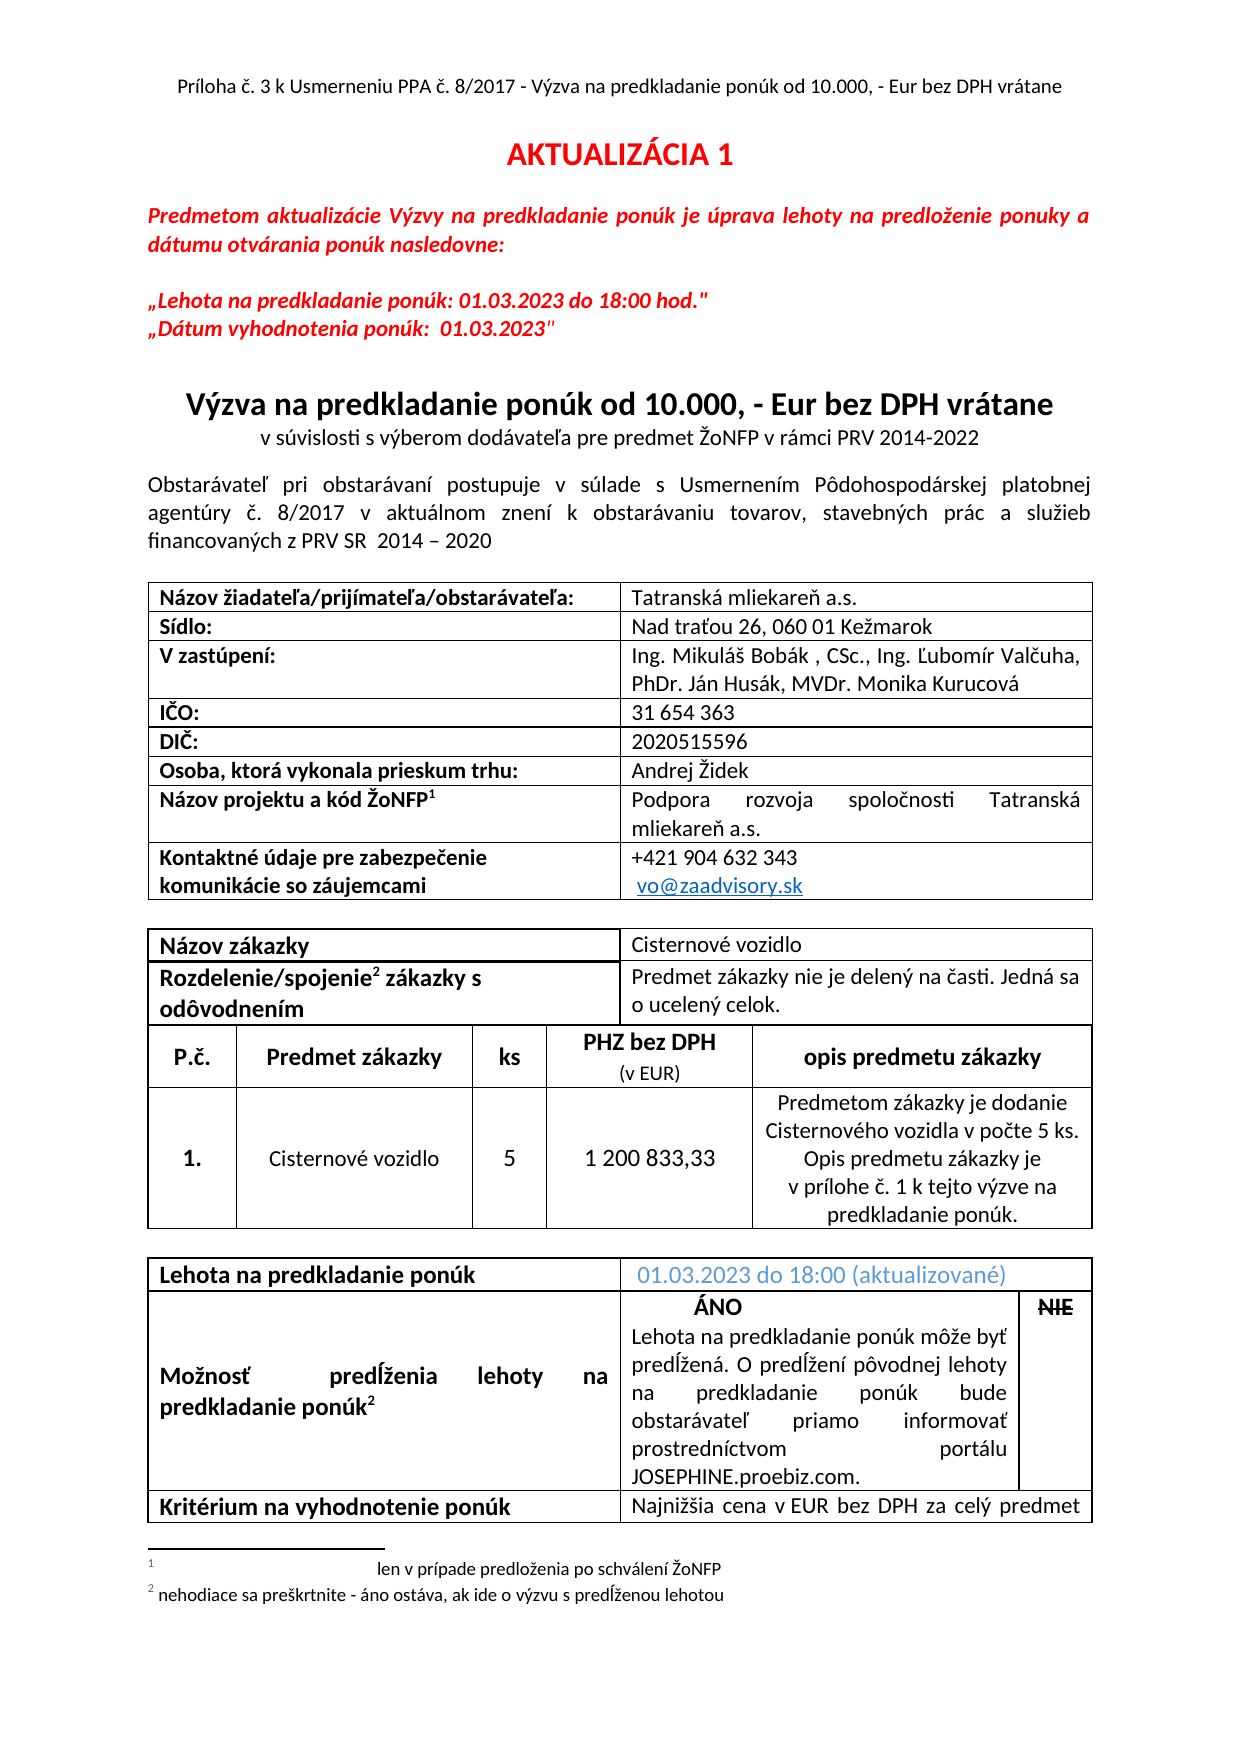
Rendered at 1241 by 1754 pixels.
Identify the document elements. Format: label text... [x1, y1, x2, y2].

table_cell Sídlo: [149, 612, 620, 640]
table_cell DIČ: [149, 728, 620, 756]
table_cell Rozdelenie/spojenie zákazky s odôvodnením [149, 963, 619, 1023]
table_cell PHZ bez DPH (v EUR) [547, 1026, 752, 1087]
table_cell Predmet zákazky [237, 1026, 472, 1087]
table_cell 1 200 833,33 [547, 1088, 752, 1228]
table_cell Nad traťou 26, 060 01 Kežmarok [621, 612, 1092, 640]
table_cell Osoba, ktorá vykonala prieskum trhu: [149, 757, 620, 784]
table_cell Andrej Židek [621, 757, 1092, 784]
table_cell NIE [1020, 1292, 1091, 1490]
table_header Názov žiadateľa/prijímateľa/obstarávateľa: [149, 583, 620, 611]
text „Dátum vyhodnotenia ponúk: 01.03.2023" [148, 314, 1093, 342]
table_cell Kontaktné údaje pre zabezpečenie komunikácie so záujemcami [149, 843, 620, 899]
table_cell V zastúpení: [149, 641, 620, 697]
table_cell Názov projektu a kód ŽoNFP [149, 786, 620, 842]
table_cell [621, 1491, 1091, 1522]
table_cell opis predmetu zákazky [753, 1026, 1091, 1087]
table_header Názov zákazky [149, 930, 619, 960]
table_cell ÁNO Lehota na predkladanie ponúk môže byť predĺžená. O predĺžení pôvodnej lehoty na predkladanie ponúk bude obstarávateľ priamo informovať prostredníctvom portálu JOSEPHINE.proebiz.com. [621, 1292, 1018, 1490]
table_cell 5 [473, 1088, 546, 1228]
table_cell +421 904 632 343 vo@zaadvisory.sk [621, 843, 1092, 899]
table_cell Podpora rozvoja spoločnosti Tatranská mliekareň a.s. [621, 786, 1092, 842]
text AKTUALIZÁCIA 1 [148, 133, 1093, 174]
text Predmetom aktualizácie Výzvy na predkladanie ponúk je úprava lehoty na predloženie ponuky a dátumu otvárania ponúk nasledovne: [148, 202, 1093, 258]
table_header Tatranská mliekareň a.s. [621, 583, 1092, 611]
text „Lehota na predkladanie ponúk: 01.03.2023 do 18:00 hod." [148, 286, 1093, 314]
table_header 01.03.2023 do 18:00 (aktualizované) [621, 1259, 1091, 1289]
table_cell Predmetom zákazky je dodanie Cisternového vozidla v počte 5 ks. Opis predmetu zákazky je v prílohe č. 1 k tejto výzve na predkladanie ponúk. [753, 1088, 1091, 1228]
table_cell Ing. Mikuláš Bobák , CSc., Ing. Ľubomír Valčuha, PhDr. Ján Husák, MVDr. Monika Kurucová [621, 641, 1092, 697]
text v súvislosti s výberom dodávateľa pre predmet ŽoNFP v rámci PRV 2014-2022 [148, 423, 1093, 451]
table_cell 1. [149, 1088, 236, 1228]
table_cell IČO: [149, 699, 620, 726]
table_cell 2020515596 [621, 728, 1092, 756]
table_header Cisternové vozidlo [621, 929, 1092, 960]
table_cell Možnosť predĺženia lehoty na predkladanie ponúk2 [149, 1292, 620, 1490]
text Výzva na predkladanie ponúk od 10.000, - Eur bez DPH vrátane [148, 382, 1093, 423]
table_cell P.č. [149, 1026, 236, 1087]
table_cell Cisternové vozidlo [237, 1088, 472, 1228]
text Obstarávateľ pri obstarávaní postupuje v súlade s Usmernením Pôdohospodárskej platobnej agentúry č. 8/2017 v aktuálnom znení k obstarávaniu tovarov, stavebných prác a služieb financovaných z PRV SR 2014 – 2020 [148, 470, 1093, 554]
table_header Lehota na predkladanie ponúk [149, 1259, 620, 1289]
table_cell ks [473, 1026, 546, 1087]
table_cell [149, 1491, 620, 1522]
table_cell Predmet zákazky nie je delený na časti. Jedná sa o ucelený celok. [621, 961, 1092, 1023]
table_cell 31 654 363 [621, 699, 1092, 726]
